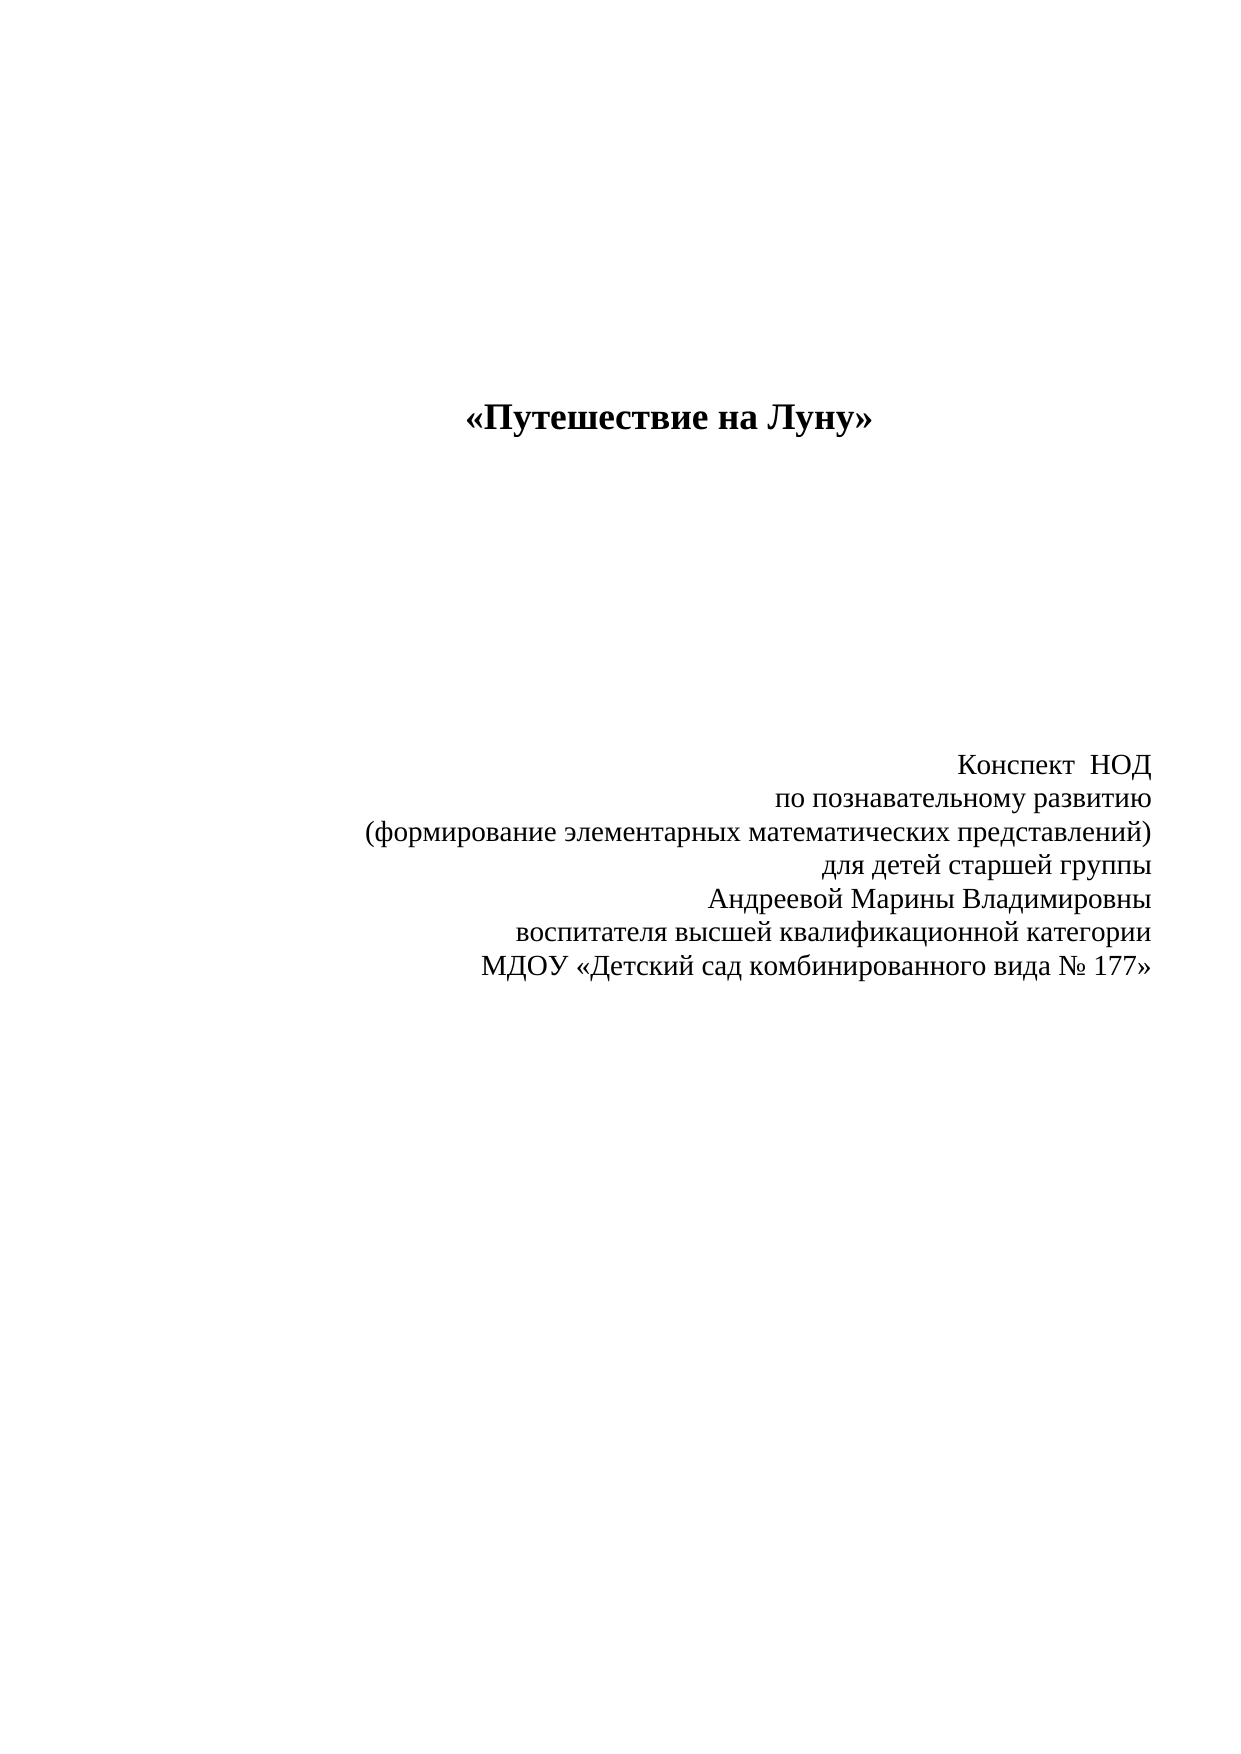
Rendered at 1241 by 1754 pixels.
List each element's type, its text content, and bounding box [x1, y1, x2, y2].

text «Путешествие на Луну» [177, 395, 1152, 438]
text Конспект НОД по познавательному развитию (формирование элементарных математических представлений) для детей старшей группы [177, 747, 1152, 881]
text МДОУ «Детский сад комбинированного вида № 177» [177, 948, 1152, 982]
text Андреевой Марины Владимировны воспитателя высшей квалификационной категории [177, 881, 1152, 948]
